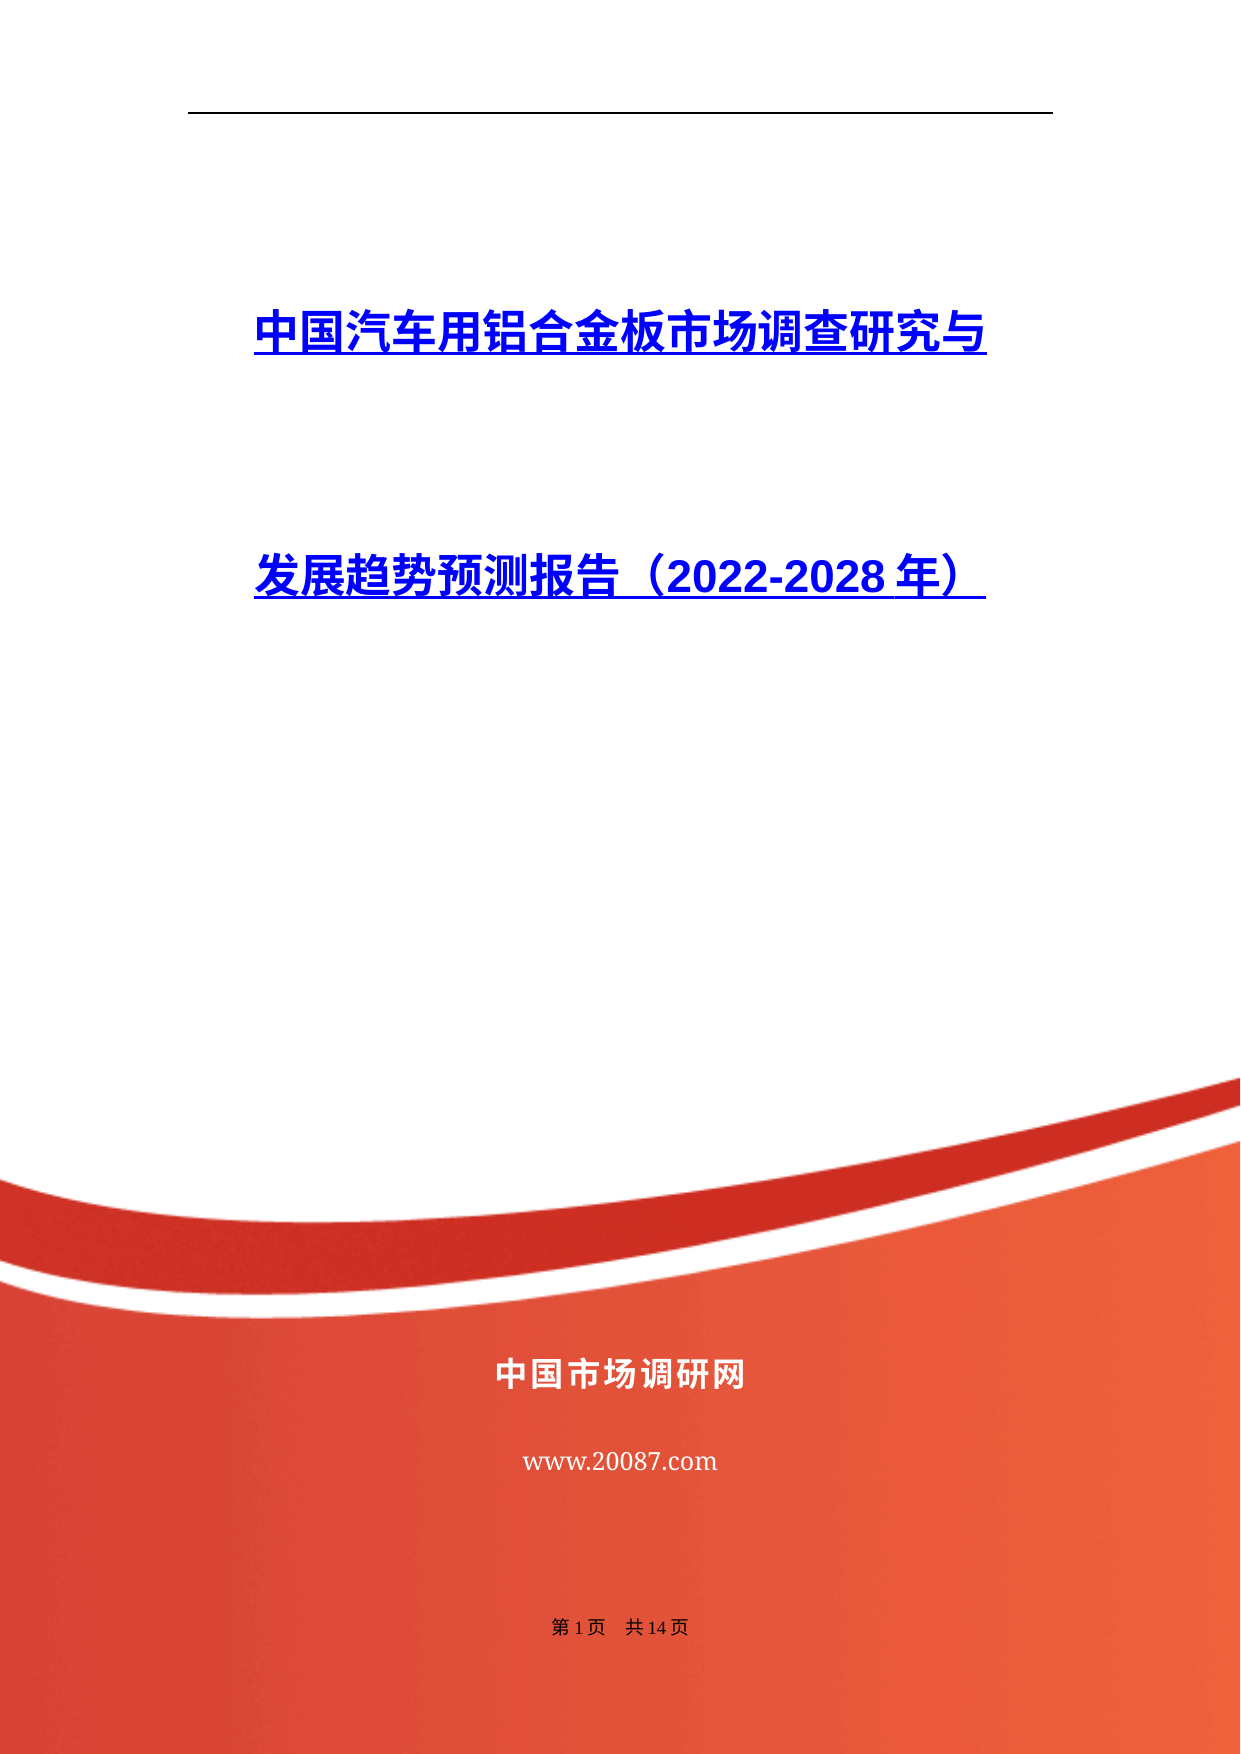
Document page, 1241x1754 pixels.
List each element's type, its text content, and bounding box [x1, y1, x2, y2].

table_header 中国汽车用铝合金板市场调查研究与发展趋势预测报告（2022-2028年） [188, 207, 1053, 773]
subtitle 中国市场调研网 [187, 1339, 1053, 1404]
text www.20087.com [187, 1428, 1053, 1493]
picture [0, 1006, 1241, 1754]
